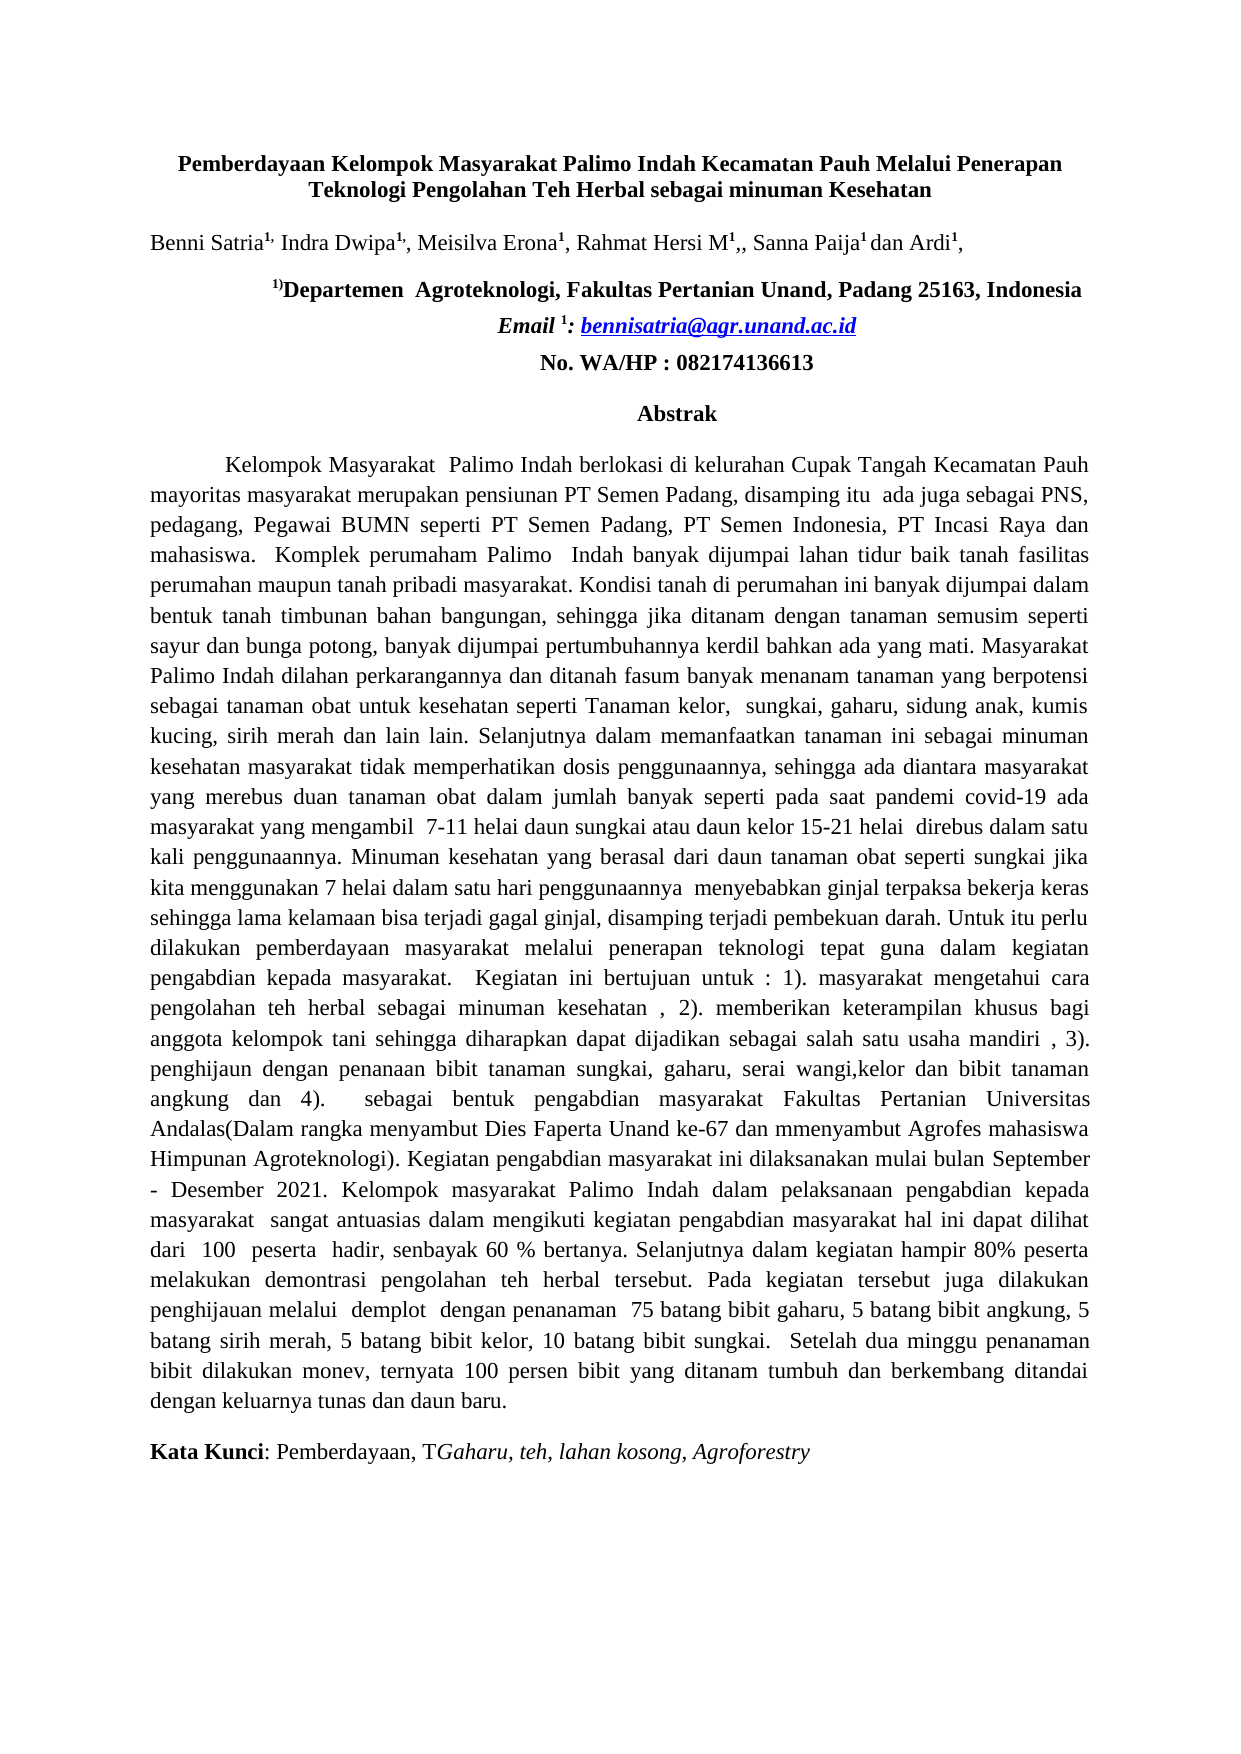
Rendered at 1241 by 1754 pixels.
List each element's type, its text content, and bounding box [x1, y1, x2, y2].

text Benni Satria1, Indra Dwipa1,, Meisilva Erona1, Rahmat Hersi M1,, Sanna Paija1 dan Ardi1, [150, 229, 1110, 255]
text Kata Kunci: Pemberdayaan, TGaharu, teh, lahan kosong, Agroforestry [150, 1438, 1090, 1464]
text Email 1: bennisatria@agr.unand.ac.id [244, 312, 1110, 338]
text Kelompok Masyarakat Palimo Indah berlokasi di kelurahan Cupak Tangah Kecamatan Pauh mayoritas masyarakat merupakan pensiunan PT Semen Padang, disamping itu ada juga sebagai PNS, pedagang, Pegawai BUMN seperti PT Semen Padang, PT Semen Indonesia, PT Incasi Raya dan mahasiswa. Komplek perumaham Palimo Indah banyak dijumpai lahan tidur baik tanah fasilitas perumahan maupun tanah pribadi masyarakat. Kondisi tanah di perumahan ini banyak dijumpai dalam bentuk tanah timbunan bahan bangungan, sehingga jika ditanam dengan tanaman semusim seperti sayur dan bunga potong, banyak dijumpai pertumbuhannya kerdil bahkan ada yang mati. Masyarakat Palimo Indah dilahan perkarangannya dan ditanah fasum banyak menanam tanaman yang berpotensi sebagai tanaman obat untuk kesehatan seperti Tanaman kelor, sungkai, gaharu, sidung anak, kumis kucing, sirih merah dan lain lain. Selanjutnya dalam memanfaatkan tanaman ini sebagai minuman kesehatan masyarakat tidak memperhatikan dosis penggunaannya, sehingga ada diantara masyarakat yang merebus duan tanaman obat dalam jumlah banyak seperti pada saat pandemi covid-19 ada masyarakat yang mengambil 7-11 helai daun sungkai atau daun kelor 15-21 helai direbus dalam satu kali penggunaannya. Minuman kesehatan yang berasal dari daun tanaman obat seperti sungkai jika kita menggunakan 7 helai dalam satu hari penggunaannya menyebabkan ginjal terpaksa bekerja keras sehingga lama kelamaan bisa terjadi gagal ginjal, disamping terjadi pembekuan darah. Untuk itu perlu dilakukan pemberdayaan masyarakat melalui penerapan teknologi tepat guna dalam kegiatan pengabdian kepada masyarakat. Kegiatan ini bertujuan untuk : 1). masyarakat mengetahui cara pengolahan teh herbal sebagai minuman kesehatan , 2). memberikan keterampilan khusus bagi anggota kelompok tani sehingga diharapkan dapat dijadikan sebagai salah satu usaha mandiri , 3). penghijaun dengan penanaan bibit tanaman sungkai, gaharu, serai wangi,kelor dan bibit tanaman angkung dan 4). sebagai bentuk pengabdian masyarakat Fakultas Pertanian Universitas Andalas(Dalam rangka menyambut Dies Faperta Unand ke-67 dan mmenyambut Agrofes mahasiswa Himpunan Agroteknologi). Kegiatan pengabdian masyarakat ini dilaksanakan mulai bulan September - Desember 2021. Kelompok masyarakat Palimo Indah dalam pelaksanaan pengabdian kepada masyarakat sangat antuasias dalam mengikuti kegiatan pengabdian masyarakat hal ini dapat dilihat dari 100 peserta hadir, senbayak 60 % bertanya. Selanjutnya dalam kegiatan hampir 80% peserta melakukan demontrasi pengolahan teh herbal tersebut. Pada kegiatan tersebut juga dilakukan penghijauan melalui demplot dengan penanaman 75 batang bibit gaharu, 5 batang bibit angkung, 5 batang sirih merah, 5 batang bibit kelor, 10 batang bibit sungkai. Setelah dua minggu penanaman bibit dilakukan monev, ternyata 100 persen bibit yang ditanam tumbuh dan berkembang ditandai dengan keluarnya tunas dan daun baru. [150, 451, 1090, 1413]
text Abstrak [244, 399, 1110, 426]
text No. WA/HP : 082174136613 [244, 348, 1110, 375]
list Pemberdayaan Kelompok Masyarakat Palimo Indah Kecamatan Pauh Melalui Penerapan Teknologi Pengolahan Teh Herbal sebagai minuman Kesehatan [150, 150, 1090, 203]
text 1)Departemen Agroteknologi, Fakultas Pertanian Unand, Padang 25163, Indonesia [244, 276, 1110, 302]
